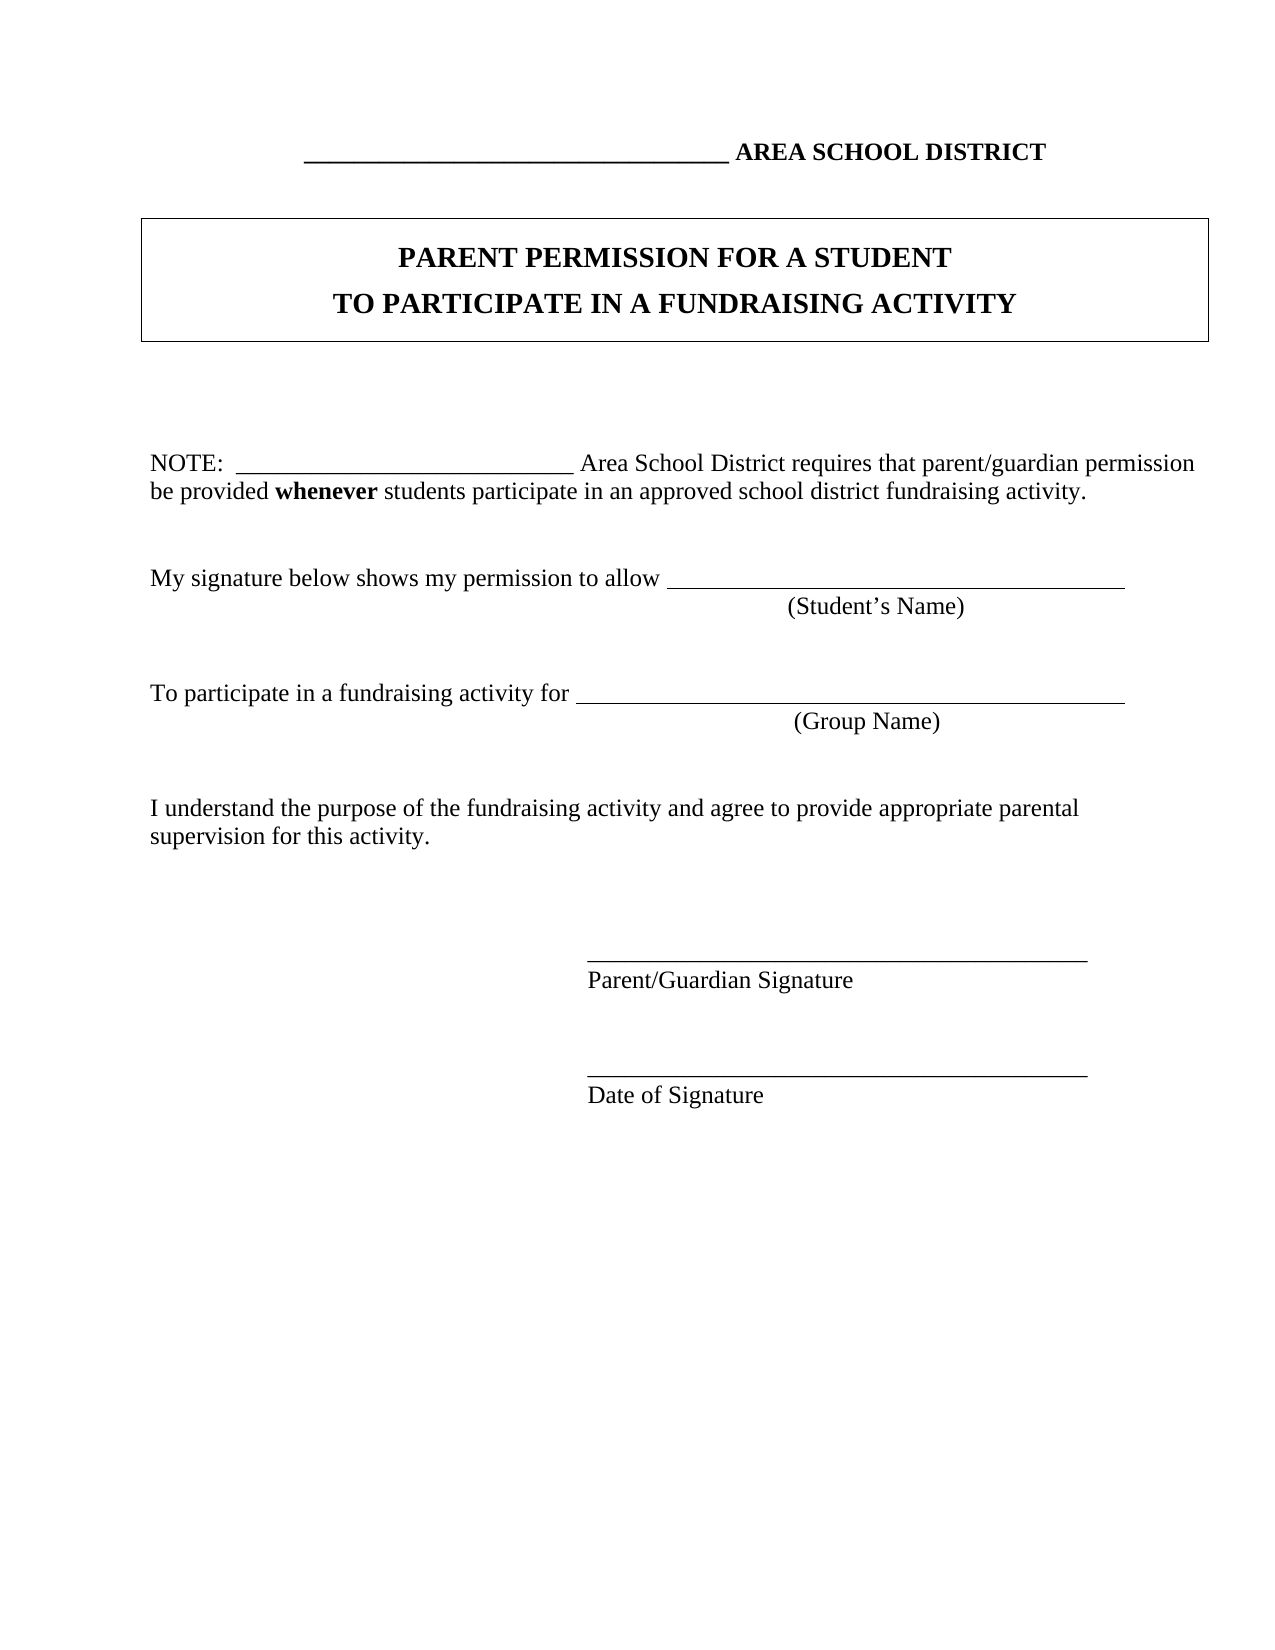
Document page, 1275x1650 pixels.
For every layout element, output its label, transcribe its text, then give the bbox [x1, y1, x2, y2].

text __________________________________ AREA SCHOOL DISTRICT [150, 137, 1200, 166]
text (Group Name) [150, 706, 1200, 735]
text Parent/Guardian Signature [150, 965, 1200, 994]
text Date of Signature [150, 1080, 1200, 1109]
text ________________________________________ [150, 1051, 1200, 1080]
text NOTE: ___________________________ Area School District requires that parent/guardian permission be provided whenever students participate in an approved school district fundraising activity. [150, 448, 1200, 505]
text ________________________________________ [150, 936, 1200, 965]
text TO PARTICIPATE IN A FUNDRAISING ACTIVITY [150, 286, 1200, 320]
text (Student’s Name) [150, 591, 1200, 620]
text To participate in a fundraising activity for [150, 678, 1200, 706]
text My signature below shows my permission to allow [150, 563, 1200, 591]
text PARENT PERMISSION FOR A STUDENT [150, 241, 1200, 274]
text I understand the purpose of the fundraising activity and agree to provide appropriate parental supervision for this activity. [150, 793, 1200, 850]
